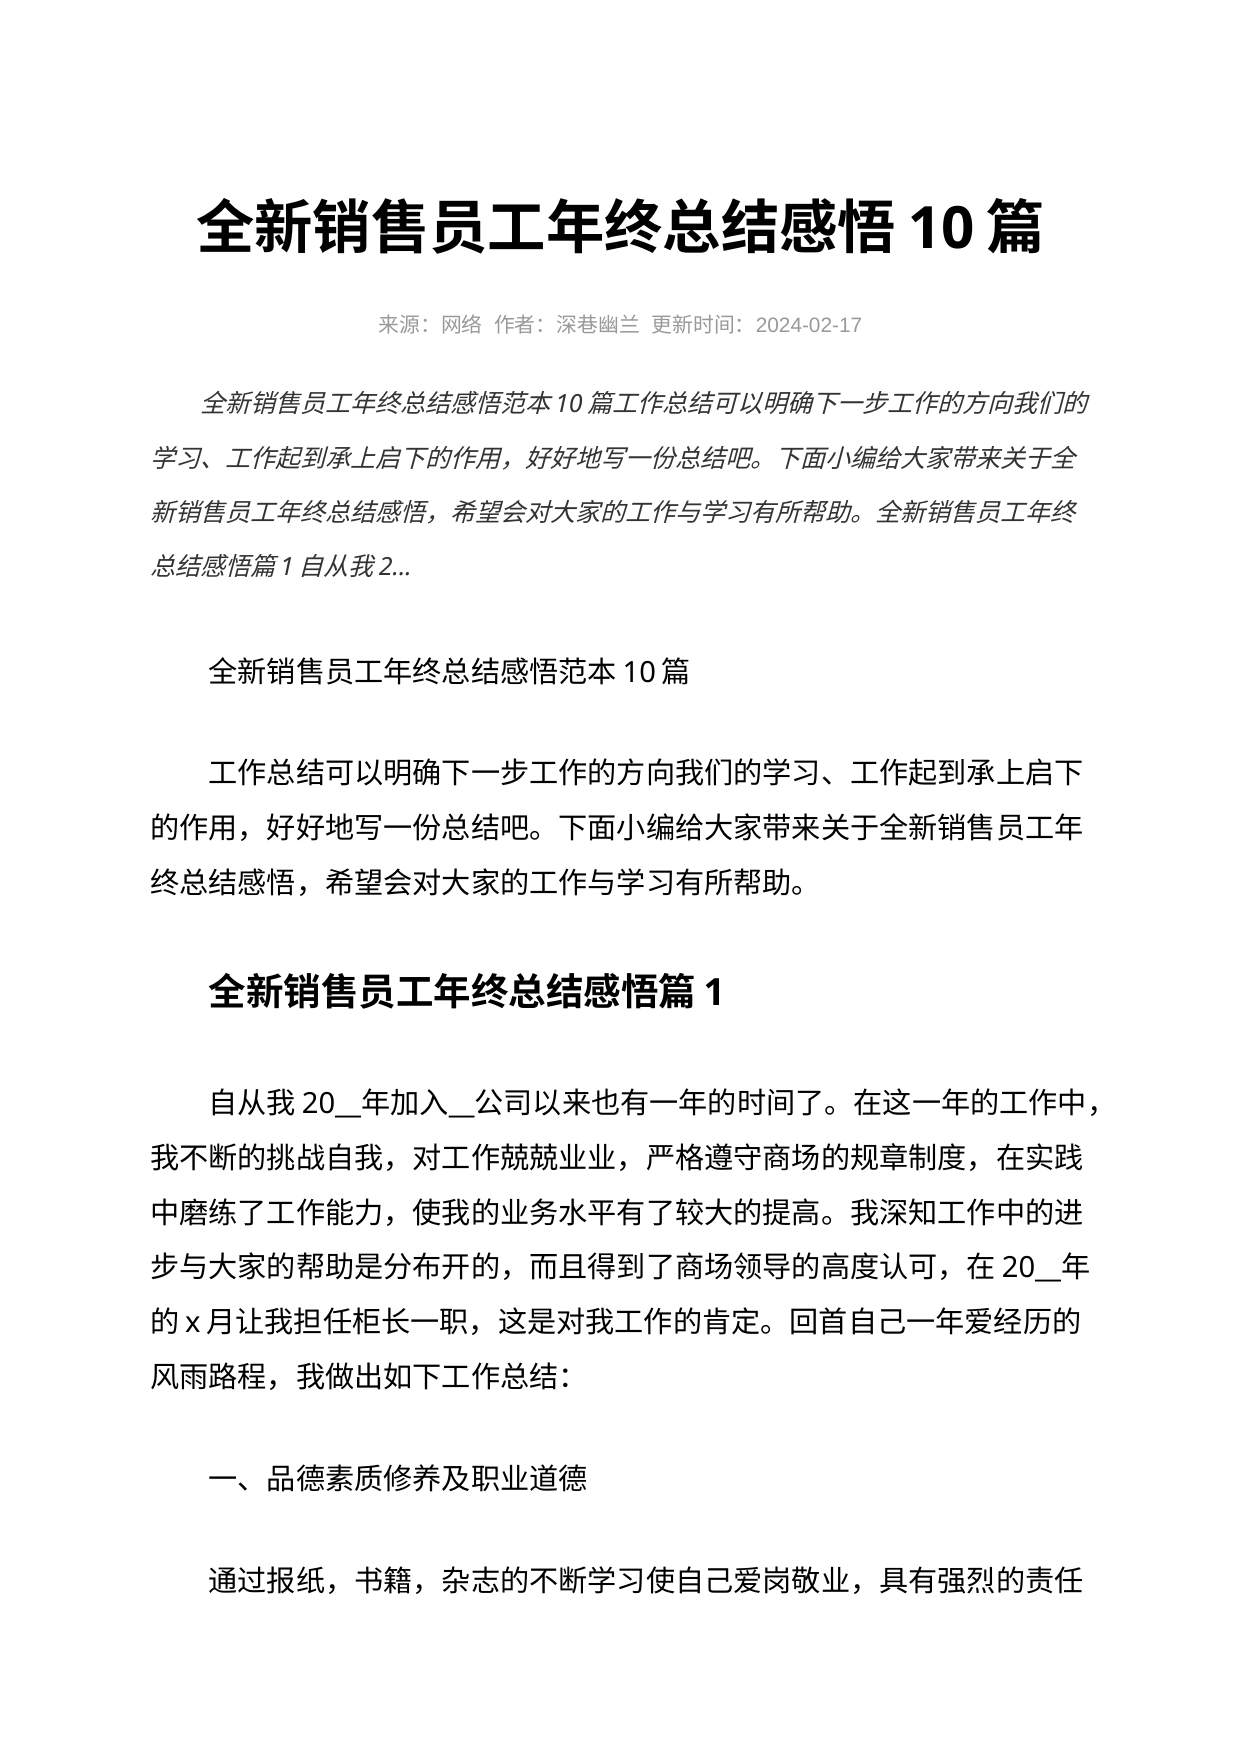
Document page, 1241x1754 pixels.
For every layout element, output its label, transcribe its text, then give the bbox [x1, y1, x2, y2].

text 工作总结可以明确下一步工作的方向我们的学习、工作起到承上启下的作用，好好地写一份总结吧。下面小编给大家带来关于全新销售员工年终总结感悟，希望会对大家的工作与学习有所帮助。 [150, 750, 1090, 902]
subtitle 全新销售员工年终总结感悟10篇 [150, 181, 1090, 266]
text 一、品德素质修养及职业道德 [150, 1456, 1090, 1498]
text 自从我20__年加入__公司以来也有一年的时间了。在这一年的工作中，我不断的挑战自我，对工作兢兢业业，严格遵守商场的规章制度，在实践中磨练了工作能力，使我的业务水平有了较大的提高。我深知工作中的进步与大家的帮助是分布开的，而且得到了商场领导的高度认可，在20__年的x月让我担任柜长一职，这是对我工作的肯定。回首自己一年爱经历的风雨路程，我做出如下工作总结： [150, 1079, 1090, 1396]
text 来源：网络 作者：深巷幽兰 更新时间：2024-02-17 [150, 313, 1090, 337]
text 全新销售员工年终总结感悟篇1 [150, 962, 1090, 1016]
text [150, 1558, 1090, 1600]
text 全新销售员工年终总结感悟范本10篇 [150, 648, 1090, 691]
text 全新销售员工年终总结感悟范本10篇工作总结可以明确下一步工作的方向我们的学习、工作起到承上启下的作用，好好地写一份总结吧。下面小编给大家带来关于全新销售员工年终总结感悟，希望会对大家的工作与学习有所帮助。全新销售员工年终总结感悟篇1自从我2... [150, 384, 1090, 583]
